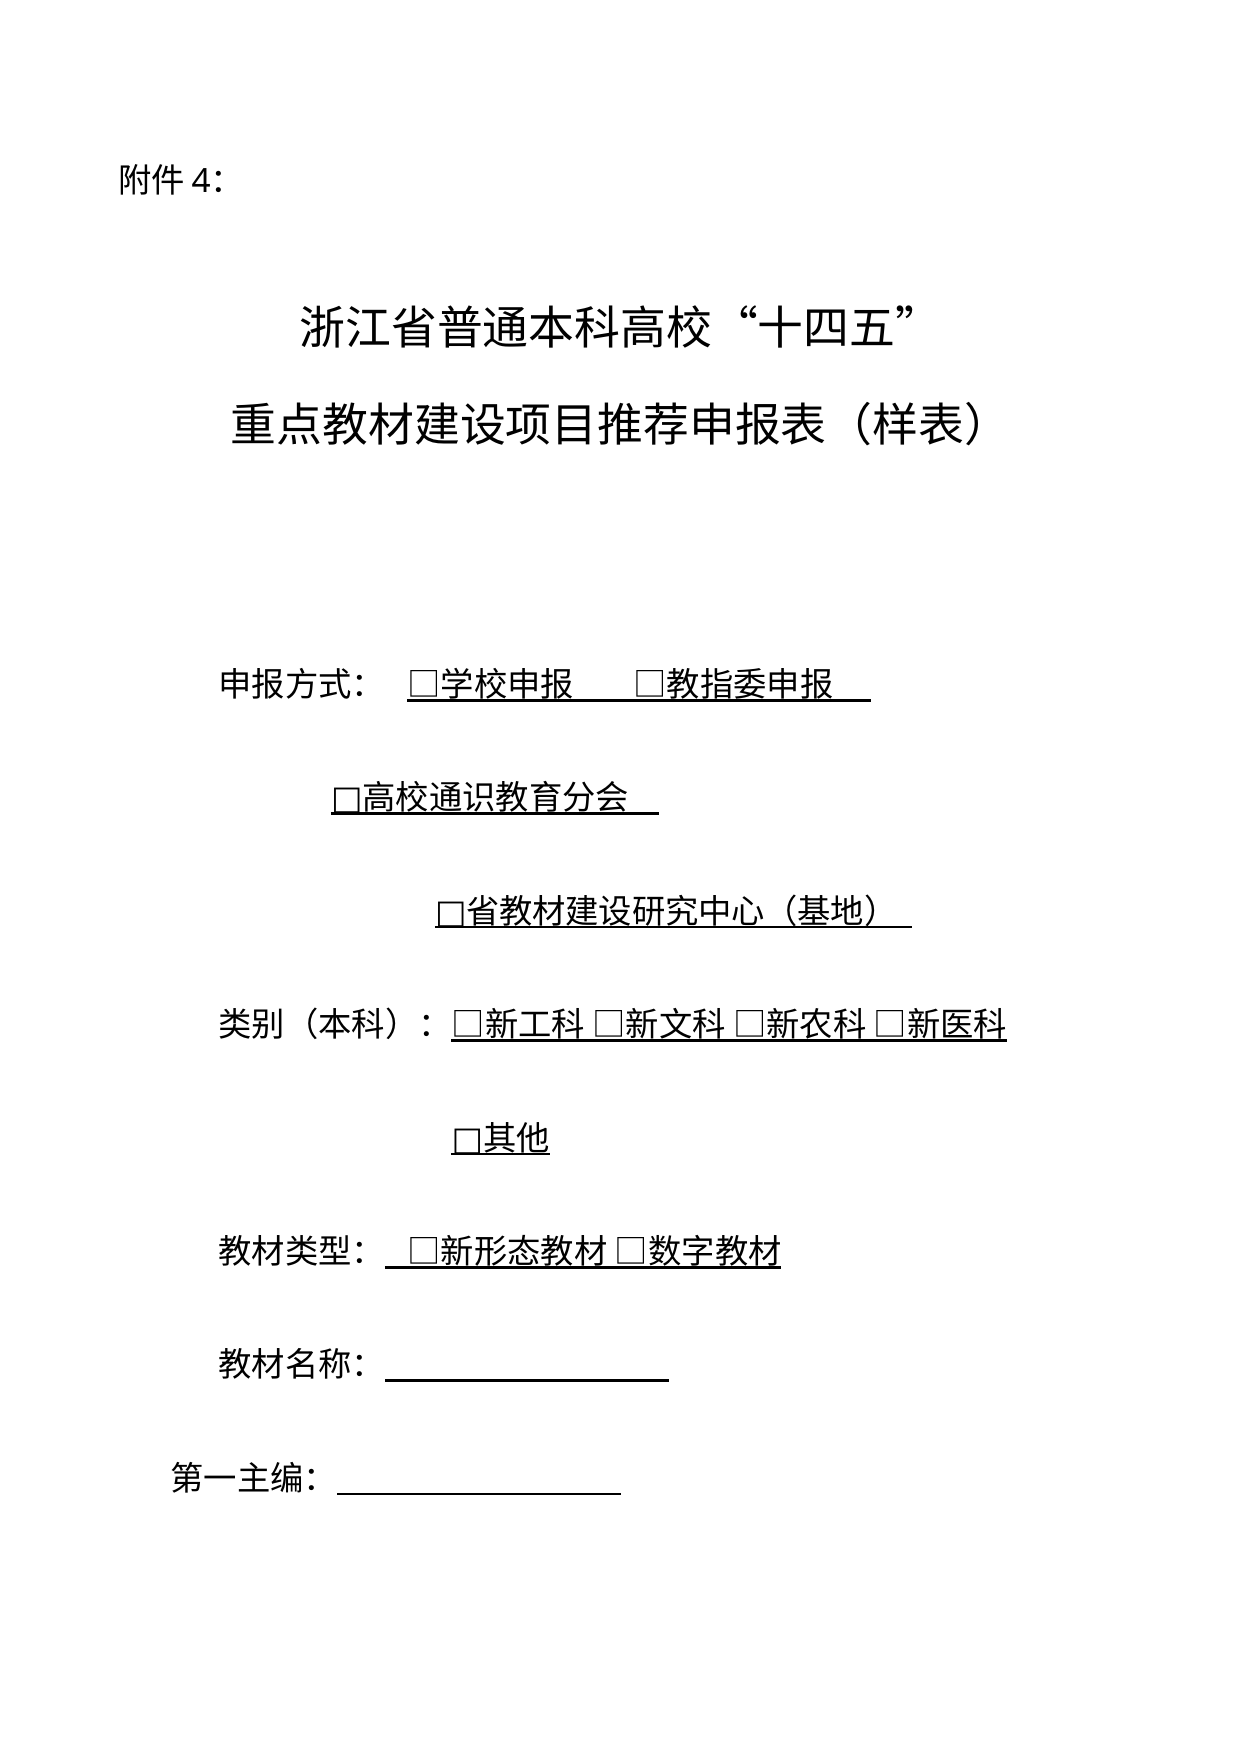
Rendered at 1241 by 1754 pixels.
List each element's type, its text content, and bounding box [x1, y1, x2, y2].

text □省教材建设研究中心（基地） [118, 876, 1122, 941]
text □高校通识教育分会 [118, 763, 1122, 828]
text 教材类型： □新形态教材 □数字教材 [118, 1216, 1122, 1281]
text 重点教材建设项目推荐申报表（样表） [118, 373, 1122, 471]
text 浙江省普通本科高校“十四五” [118, 276, 1122, 373]
text 申报方式： □学校申报 □教指委申报 [118, 650, 1122, 715]
text 类别（本科）：□新工科 □新文科 □新农科 □新医科 [118, 990, 1122, 1055]
text 附件4： [118, 146, 1122, 211]
text 教材名称： [118, 1330, 1122, 1395]
text □其他 [118, 1103, 1122, 1168]
text 第一主编： [118, 1443, 1122, 1508]
